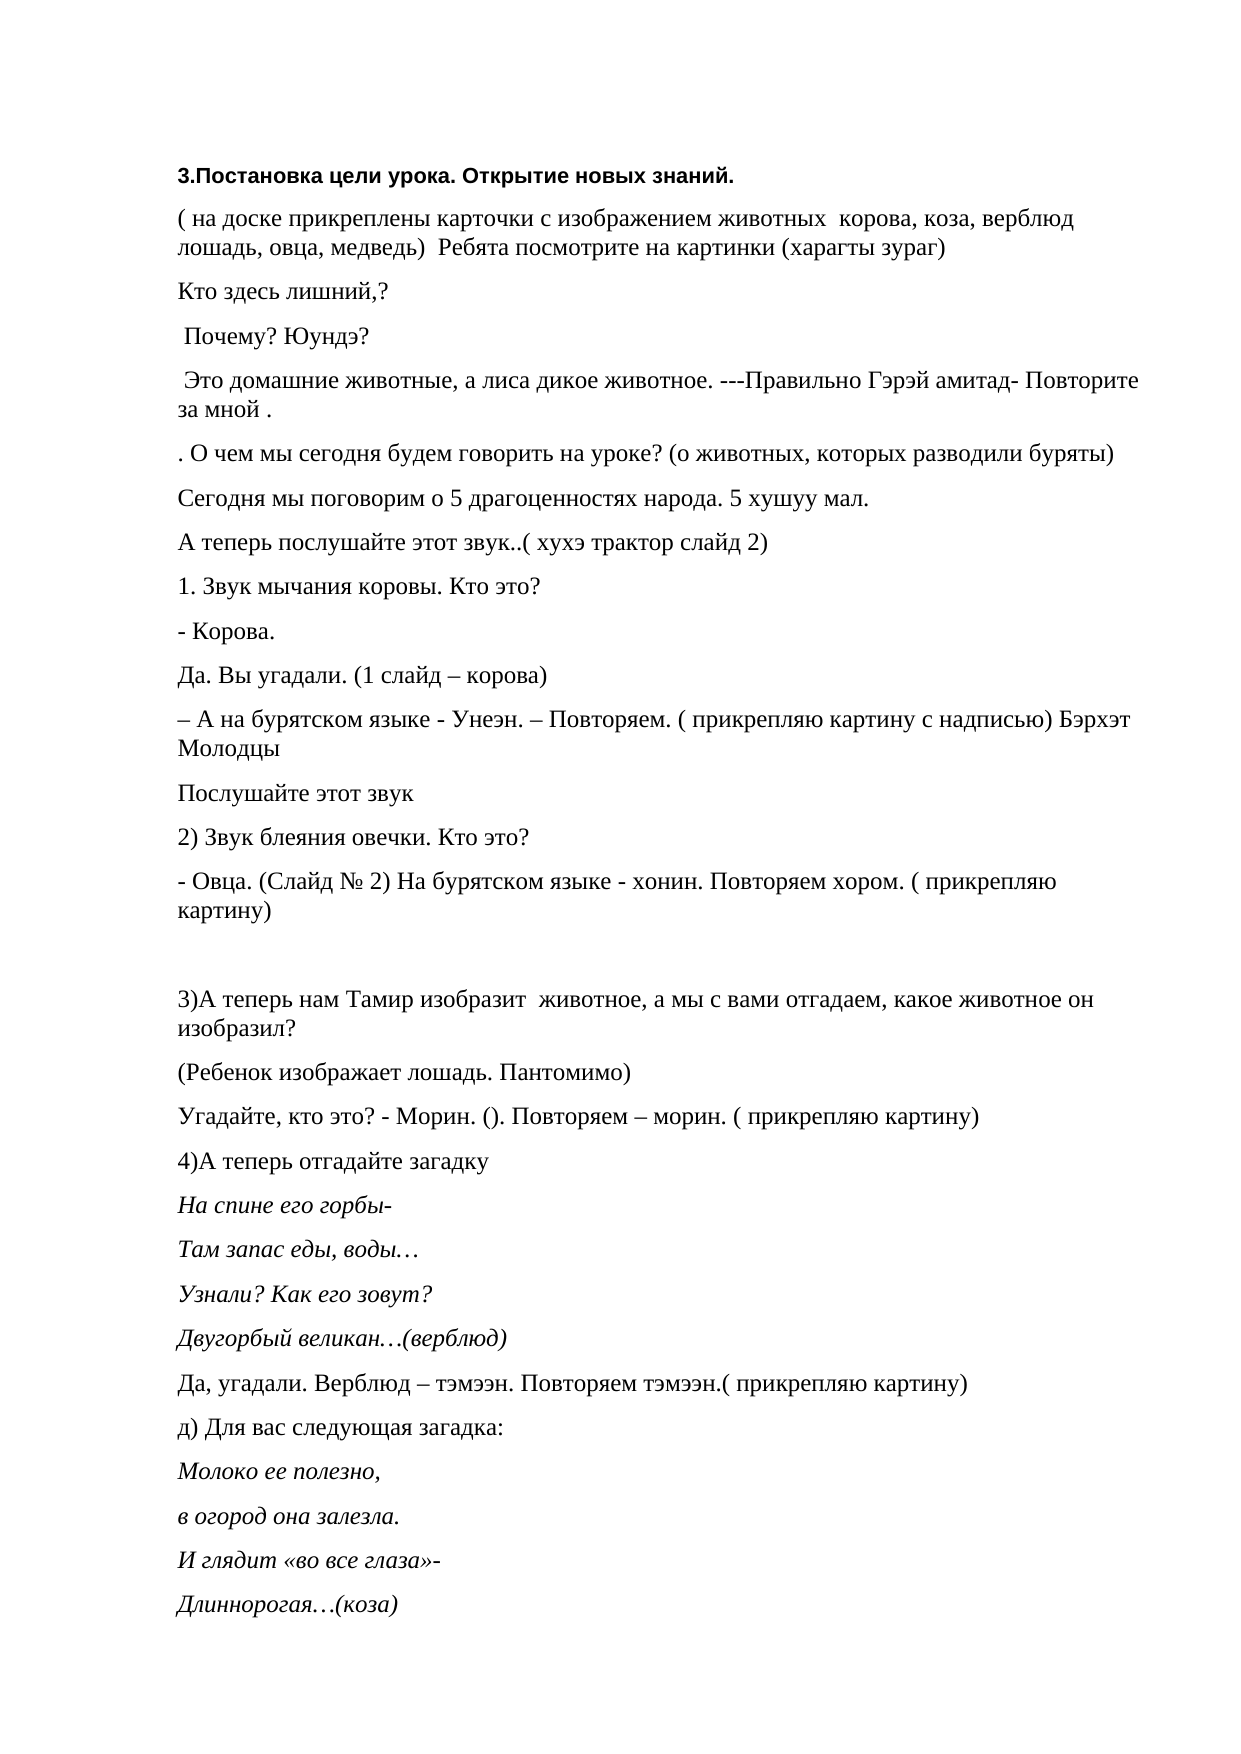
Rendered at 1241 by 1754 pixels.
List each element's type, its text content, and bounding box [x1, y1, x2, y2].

text Послушайте этот звук [177, 778, 1152, 806]
text – А на бурятском языке - Унеэн. – Повторяем. ( прикрепляю картину с надписью) Бэрхэт Молодцы [177, 704, 1152, 762]
text Длиннорогая…(коза) [177, 1589, 1152, 1618]
text 4)А теперь отгадайте загадку [177, 1146, 1152, 1174]
text Узнали? Как его зовут? [177, 1279, 1152, 1308]
text - Корова. [177, 616, 1152, 644]
text Да, угадали. Верблюд – тэмээн. Повторяем тэмээн.( прикрепляю картину) [177, 1368, 1152, 1396]
text Молоко ее полезно, [177, 1456, 1152, 1485]
text 1. Звук мычания коровы. Кто это? [177, 571, 1152, 600]
text д) Для вас следующая загадка: [177, 1412, 1152, 1441]
text (Ребенок изображает лошадь. Пантомимо) [177, 1057, 1152, 1086]
text Это домашние животные, а лиса дикое животное. ---Правильно Гэрэй амитад- Повторите за мной . [177, 365, 1152, 423]
text На спине его горбы- [177, 1190, 1152, 1219]
text И глядит «во все глаза»- [177, 1545, 1152, 1574]
text Сегодня мы поговорим о 5 драгоценностях народа. 5 хушуу мал. [177, 483, 1152, 511]
text 2) Звук блеяния овечки. Кто это? [177, 822, 1152, 851]
text Двугорбый великан…(верблюд) [177, 1323, 1152, 1352]
text . О чем мы сегодня будем говорить на уроке? (о животных, которых разводили буряты) [177, 438, 1152, 467]
text в огород она залезла. [177, 1501, 1152, 1529]
text А теперь послушайте этот звук..( хухэ трактор слайд 2) [177, 527, 1152, 556]
text 3)А теперь нам Тамир изобразит животное, а мы с вами отгадаем, какое животное он изобразил? [177, 984, 1152, 1041]
text Почему? Юундэ? [177, 321, 1152, 349]
text Угадайте, кто это? - Морин. (). Повторяем – морин. ( прикрепляю картину) [177, 1101, 1152, 1130]
text 3.Постановка цели урока. Открытие новых знаний. [177, 162, 1152, 188]
text Там запас еды, воды… [177, 1234, 1152, 1263]
text - Овца. (Слайд № 2) На бурятском языке - хонин. Повторяем хором. ( прикрепляю картину) [177, 866, 1152, 924]
text Да. Вы угадали. (1 слайд – корова) [177, 660, 1152, 689]
text Кто здесь лишний,? [177, 276, 1152, 305]
text ( на доске прикреплены карточки с изображением животных корова, коза, верблюд лошадь, овца, медведь) Ребята посмотрите на картинки (харагты зураг) [177, 203, 1152, 261]
